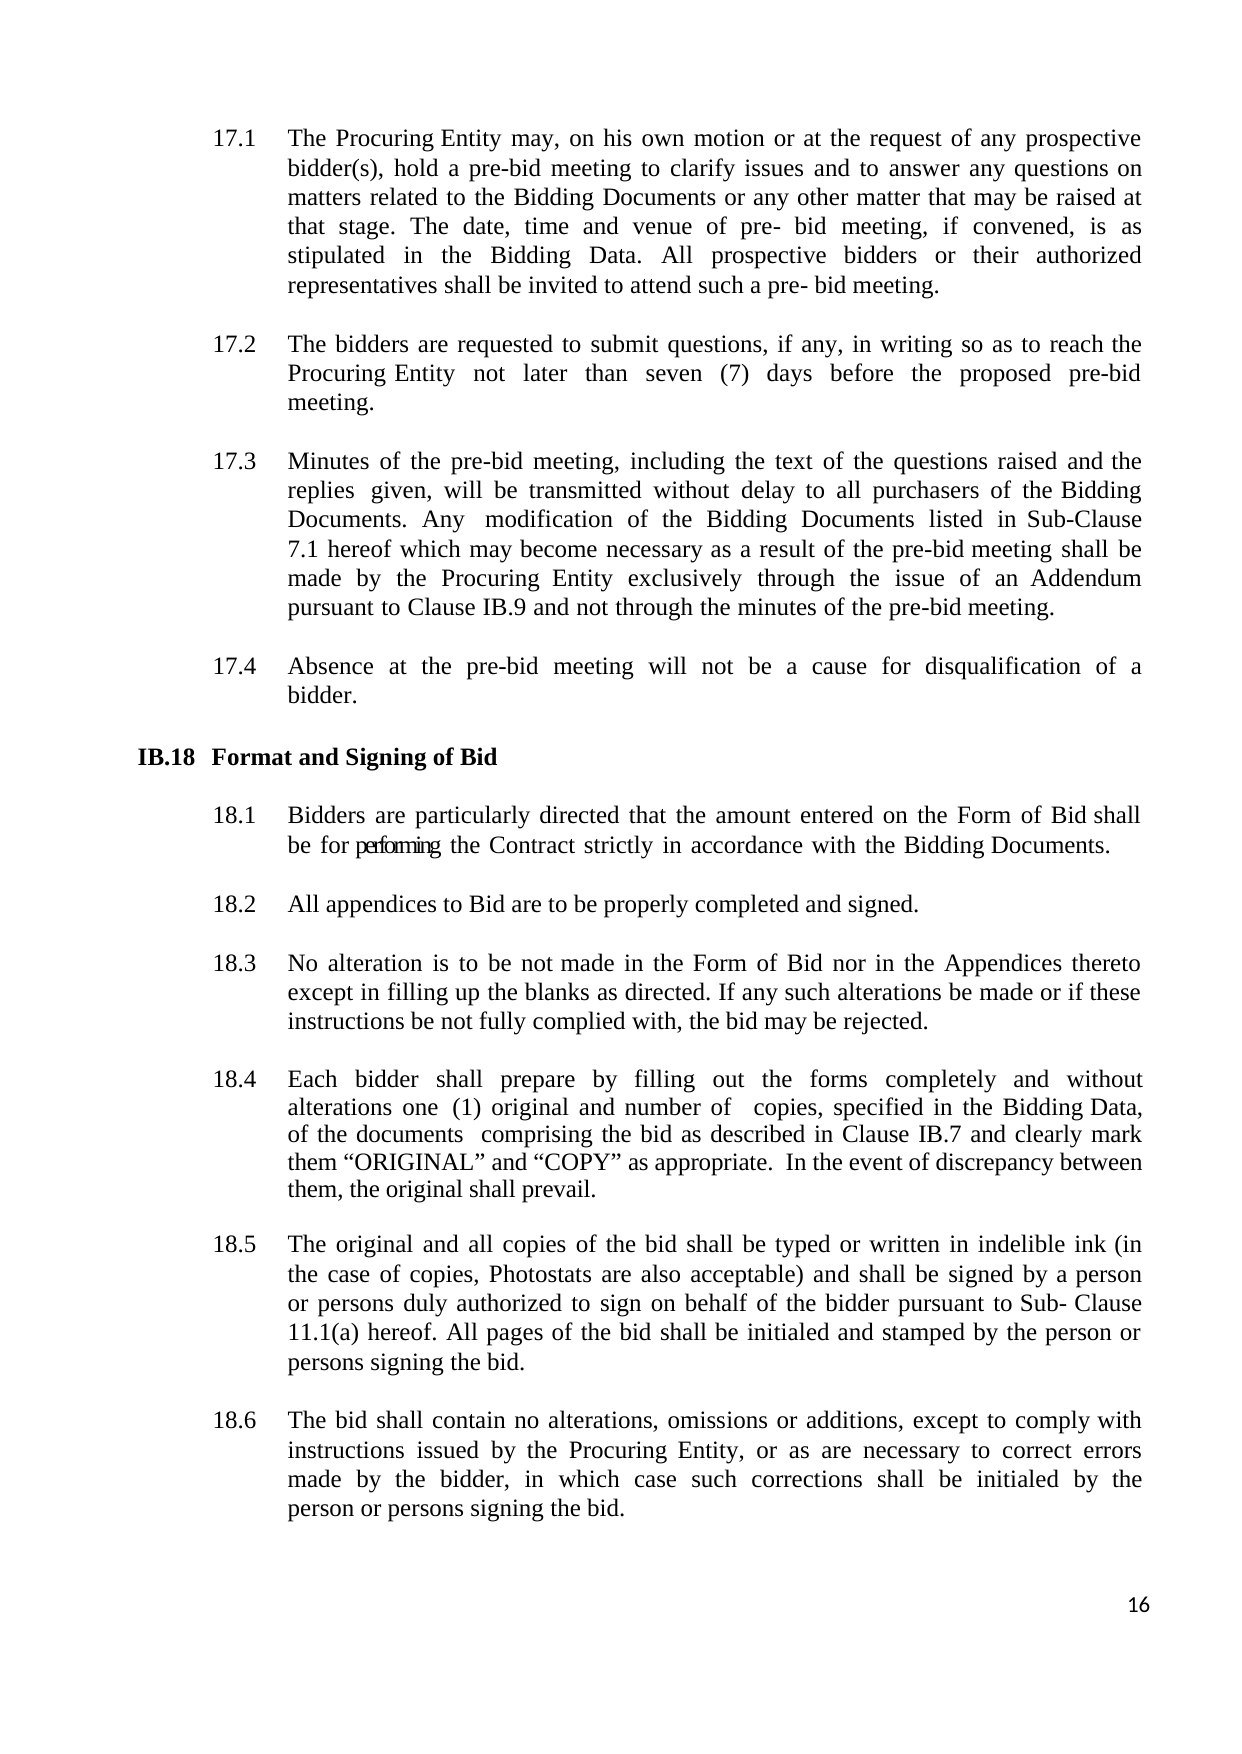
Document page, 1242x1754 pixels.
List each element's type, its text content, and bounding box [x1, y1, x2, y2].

text 18.6 The bid shall contain no alterations, omissions or additions, except to comply with instructions issued by the Procuring Entity, or as are necessary to correct errors made by the bidder, in which case such corrections shall be initialed by the person or persons signing the bid. [212, 1406, 1142, 1522]
text 17.4 Absence at the pre-bid meeting will not be a cause for disqualification of a bidder. [212, 651, 1142, 709]
text 18.2 All appendices to Bid are to be properly completed and signed. [212, 889, 1150, 917]
text 17.1 The Procuring Entity may, on his own motion or at the request of any prospective bidder(s), hold a pre-bid meeting to clarify issues and to answer any questions on matters related to the Bidding Documents or any other matter that may be raised at that stage. The date, time and venue of pre- bid meeting, if convened, is as stipulated in the Bidding Data. All prospective bidders or their authorized representatives shall be invited to attend such a pre- bid meeting. [212, 123, 1142, 298]
text 17.2 The bidders are requested to submit questions, if any, in writing so as to reach the Procuring Entity not later than seven (7) days before the proposed pre-bid meeting. [212, 329, 1142, 416]
text IB.18 Format and Signing of Bid [137, 742, 1150, 771]
text 18.5 The original and all copies of the bid shall be typed or written in indelible ink (in the case of copies, Photostats are also acceptable) and shall be signed by a person or persons duly authorized to sign on behalf of the bidder pursuant to Sub- Clause 11.1(a) hereof. All pages of the bid shall be initialed and stamped by the person or persons signing the bid. [212, 1229, 1142, 1375]
text 18.4 Each bidder shall prepare by filling out the forms completely and without alterations one (1) original and number of copies, specified in the Bidding Data, of the documents comprising the bid as described in Clause IB.7 and clearly mark them “ORIGINAL” and “COPY” as appropriate. In the event of discrepancy between them, the original shall prevail. [212, 1066, 1143, 1203]
text 17.3 Minutes of the pre-bid meeting, including the text of the questions raised and the replies given, will be transmitted without delay to all purchasers of the Bidding Documents. Any modification of the Bidding Documents listed in Sub-Clause 7.1 hereof which may become necessary as a result of the pre-bid meeting shall be made by the Procuring Entity exclusively through the issue of an Addendum pursuant to Clause IB.9 and not through the minutes of the pre-bid meeting. [212, 446, 1142, 621]
text 18.1 Bidders are particularly directed that the amount entered on the Form of Bid shall be for performing the Contract strictly in accordance with the Bidding Documents. [212, 801, 1142, 858]
text 18.3 No alteration is to be not made in the Form of Bid nor in the Appendices thereto except in filling up the blanks as directed. If any such alterations be made or if these instructions be not fully complied with, the bid may be rejected. [212, 948, 1141, 1035]
